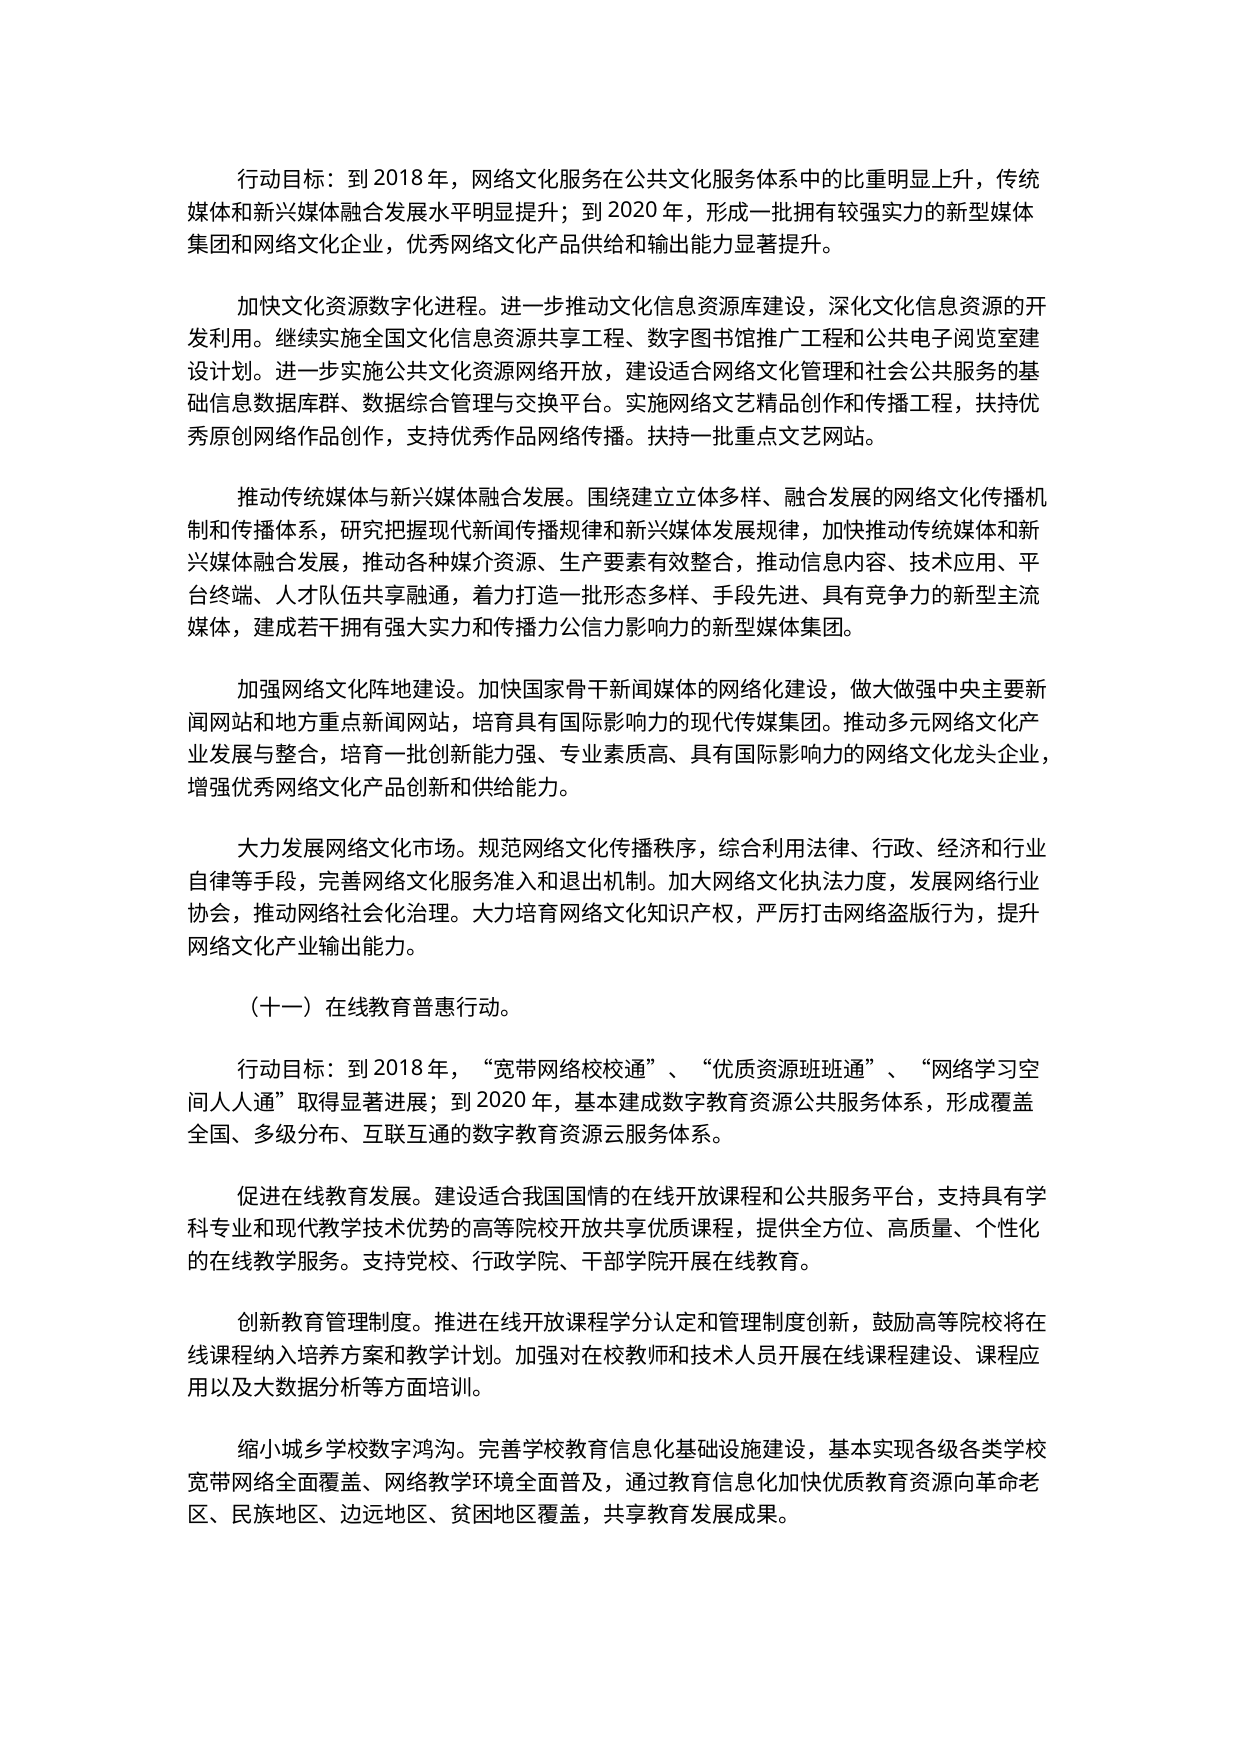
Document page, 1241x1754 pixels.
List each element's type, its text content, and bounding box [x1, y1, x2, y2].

text 大力发展网络文化市场。规范网络文化传播秩序，综合利用法律、行政、经济和行业自律等手段，完善网络文化服务准入和退出机制。加大网络文化执法力度，发展网络行业协会，推动网络社会化治理。大力培育网络文化知识产权，严厉打击网络盗版行为，提升网络文化产业输出能力。 [187, 831, 1053, 961]
text 行动目标：到2018年，网络文化服务在公共文化服务体系中的比重明显上升，传统媒体和新兴媒体融合发展水平明显提升；到2020年，形成一批拥有较强实力的新型媒体集团和网络文化企业，优秀网络文化产品供给和输出能力显著提升。 [187, 162, 1053, 259]
text 缩小城乡学校数字鸿沟。完善学校教育信息化基础设施建设，基本实现各级各类学校宽带网络全面覆盖、网络教学环境全面普及，通过教育信息化加快优质教育资源向革命老区、民族地区、边远地区、贫困地区覆盖，共享教育发展成果。 [187, 1432, 1053, 1529]
text 创新教育管理制度。推进在线开放课程学分认定和管理制度创新，鼓励高等院校将在线课程纳入培养方案和教学计划。加强对在校教师和技术人员开展在线课程建设、课程应用以及大数据分析等方面培训。 [187, 1305, 1053, 1403]
text 加快文化资源数字化进程。进一步推动文化信息资源库建设，深化文化信息资源的开发利用。继续实施全国文化信息资源共享工程、数字图书馆推广工程和公共电子阅览室建设计划。进一步实施公共文化资源网络开放，建设适合网络文化管理和社会公共服务的基础信息数据库群、数据综合管理与交换平台。实施网络文艺精品创作和传播工程，扶持优秀原创网络作品创作，支持优秀作品网络传播。扶持一批重点文艺网站。 [187, 289, 1053, 451]
text 加强网络文化阵地建设。加快国家骨干新闻媒体的网络化建设，做大做强中央主要新闻网站和地方重点新闻网站，培育具有国际影响力的现代传媒集团。推动多元网络文化产业发展与整合，培育一批创新能力强、专业素质高、具有国际影响力的网络文化龙头企业，增强优秀网络文化产品创新和供给能力。 [187, 672, 1053, 802]
text （十一）在线教育普惠行动。 [187, 990, 1053, 1023]
text 行动目标：到2018年，“宽带网络校校通”、“优质资源班班通”、“网络学习空间人人通”取得显著进展；到2020年，基本建成数字教育资源公共服务体系，形成覆盖全国、多级分布、互联互通的数字教育资源云服务体系。 [187, 1052, 1053, 1149]
text 推动传统媒体与新兴媒体融合发展。围绕建立立体多样、融合发展的网络文化传播机制和传播体系，研究把握现代新闻传播规律和新兴媒体发展规律，加快推动传统媒体和新兴媒体融合发展，推动各种媒介资源、生产要素有效整合，推动信息内容、技术应用、平台终端、人才队伍共享融通，着力打造一批形态多样、手段先进、具有竞争力的新型主流媒体，建成若干拥有强大实力和传播力公信力影响力的新型媒体集团。 [187, 480, 1053, 643]
text 促进在线教育发展。建设适合我国国情的在线开放课程和公共服务平台，支持具有学科专业和现代教学技术优势的高等院校开放共享优质课程，提供全方位、高质量、个性化的在线教学服务。支持党校、行政学院、干部学院开展在线教育。 [187, 1179, 1053, 1276]
